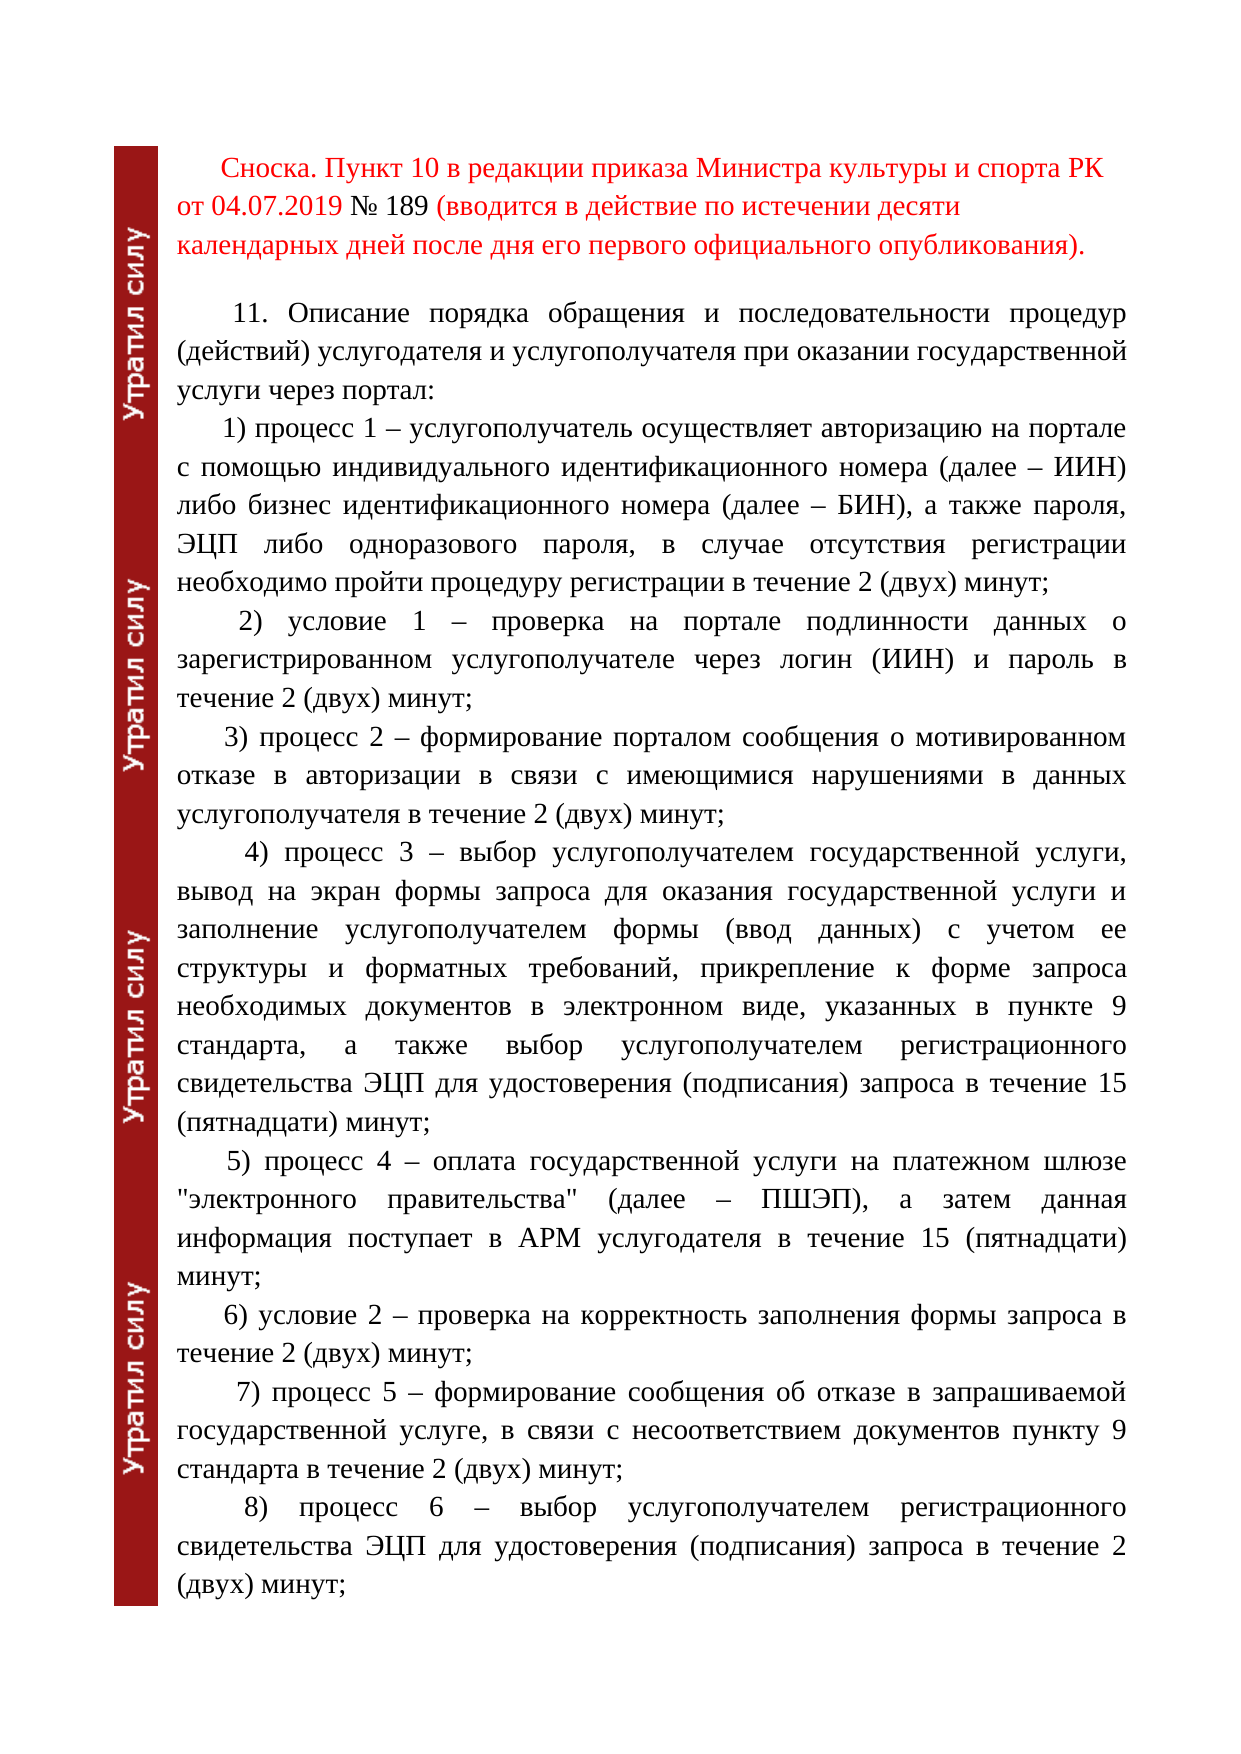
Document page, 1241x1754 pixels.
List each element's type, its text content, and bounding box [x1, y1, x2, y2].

text 3) процесс 2 – формирование порталом сообщения о мотивированном отказе в авторизации в связи с имеющимися нарушениями в данных услугополучателя в течение 2 (двух) минут; [112, 719, 1128, 829]
picture [114, 1600, 158, 1606]
picture [114, 1369, 158, 1374]
text 5) процесс 4 – оплата государственной услуги на платежном шлюзе "электронного правительства" (далее – ПШЭП), а затем данная информация поступает в АРМ услугодателя в течение 15 (пятнадцати) минут; [112, 1143, 1128, 1292]
text 6) условие 2 – проверка на корректность заполнения формы запроса в течение 2 (двух) минут; [112, 1297, 1128, 1369]
text 11. Описание порядка обращения и последовательности процедур (действий) услугодателя и услугополучателя при оказании государственной услуги через портал: [112, 295, 1128, 405]
picture [114, 829, 158, 834]
picture [114, 598, 158, 603]
picture [114, 146, 158, 150]
picture [114, 1484, 158, 1489]
text Сноска. Пункт 10 в редакции приказа Министра культуры и спорта РК от 04.07.2019 № 189 (вводится в действие по истечении десяти календарных дней после дня его первого официального опубликования). [112, 150, 1128, 291]
text 2) условие 1 – проверка на портале подлинности данных о зарегистрированном услугополучателе через логин (ИИН) и пароль в течение 2 (двух) минут; [112, 603, 1128, 714]
text 1) процесс 1 – услугополучатель осуществляет авторизацию на портале с помощью индивидуального идентификационного номера (далее – ИИН) либо бизнес идентификационного номера (далее – БИН), а также пароля, ЭЦП либо одноразового пароля, в случае отсутствия регистрации необходимо пройти процедуру регистрации в течение 2 (двух) минут; [112, 410, 1128, 598]
picture [114, 291, 158, 295]
picture [114, 405, 158, 410]
picture [114, 714, 158, 719]
text 7) процесс 5 – формирование сообщения об отказе в запрашиваемой государственной услуге, в связи с несоответствием документов пункту 9 стандарта в течение 2 (двух) минут; [112, 1374, 1128, 1484]
text 4) процесс 3 – выбор услугополучателем государственной услуги, вывод на экран формы запроса для оказания государственной услуги и заполнение услугополучателем формы (ввод данных) с учетом ее структуры и форматных требований, прикрепление к форме запроса необходимых документов в электронном виде, указанных в пункте 9 стандарта, а также выбор услугополучателем регистрационного свидетельства ЭЦП для удостоверения (подписания) запроса в течение 15 (пятнадцати) минут; [112, 834, 1128, 1138]
text 8) процесс 6 – выбор услугополучателем регистрационного свидетельства ЭЦП для удостоверения (подписания) запроса в течение 2 (двух) минут; [112, 1489, 1128, 1600]
picture [114, 1292, 158, 1297]
picture [114, 1138, 158, 1143]
